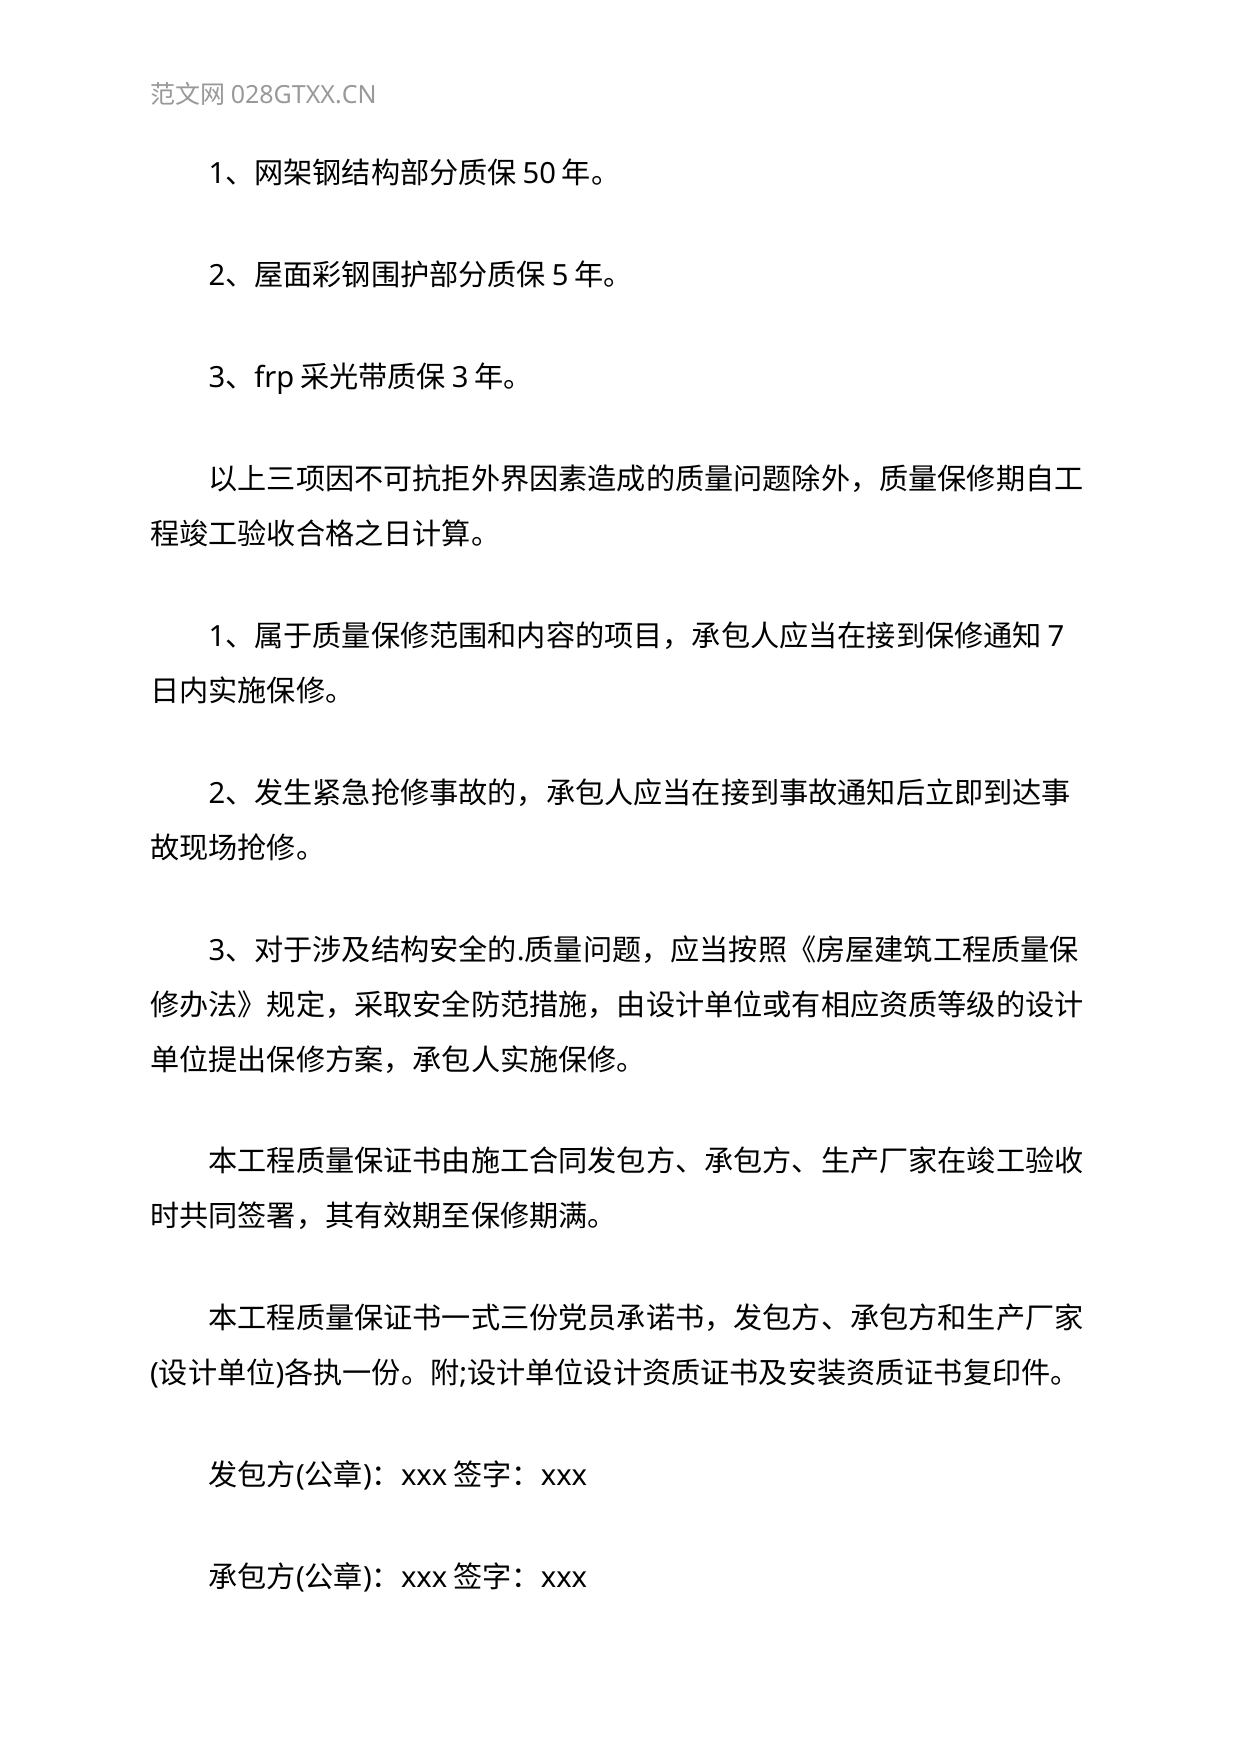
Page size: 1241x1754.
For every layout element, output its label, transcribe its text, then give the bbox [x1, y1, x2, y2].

text 本工程质量保证书一式三份党员承诺书，发包方、承包方和生产厂家(设计单位)各执一份。附;设计单位设计资质证书及安装资质证书复印件。 [150, 1294, 1090, 1392]
text 3、对于涉及结构安全的.质量问题，应当按照《房屋建筑工程质量保修办法》规定，采取安全防范措施，由设计单位或有相应资质等级的设计单位提出保修方案，承包人实施保修。 [150, 926, 1090, 1078]
text 3、frp采光带质保3年。 [150, 354, 1090, 396]
text 1、网架钢结构部分质保50年。 [150, 150, 1090, 192]
text 1、属于质量保修范围和内容的项目，承包人应当在接到保修通知7日内实施保修。 [150, 613, 1090, 710]
text 以上三项因不可抗拒外界因素造成的质量问题除外，质量保修期自工程竣工验收合格之日计算。 [150, 456, 1090, 553]
text 本工程质量保证书由施工合同发包方、承包方、生产厂家在竣工验收时共同签署，其有效期至保修期满。 [150, 1138, 1090, 1235]
text 2、发生紧急抢修事故的，承包人应当在接到事故通知后立即到达事故现场抢修。 [150, 769, 1090, 867]
text 发包方(公章)：xxx签字：xxx [150, 1451, 1090, 1494]
text 承包方(公章)：xxx签字：xxx [150, 1553, 1090, 1596]
text 2、屋面彩钢围护部分质保5年。 [150, 252, 1090, 294]
